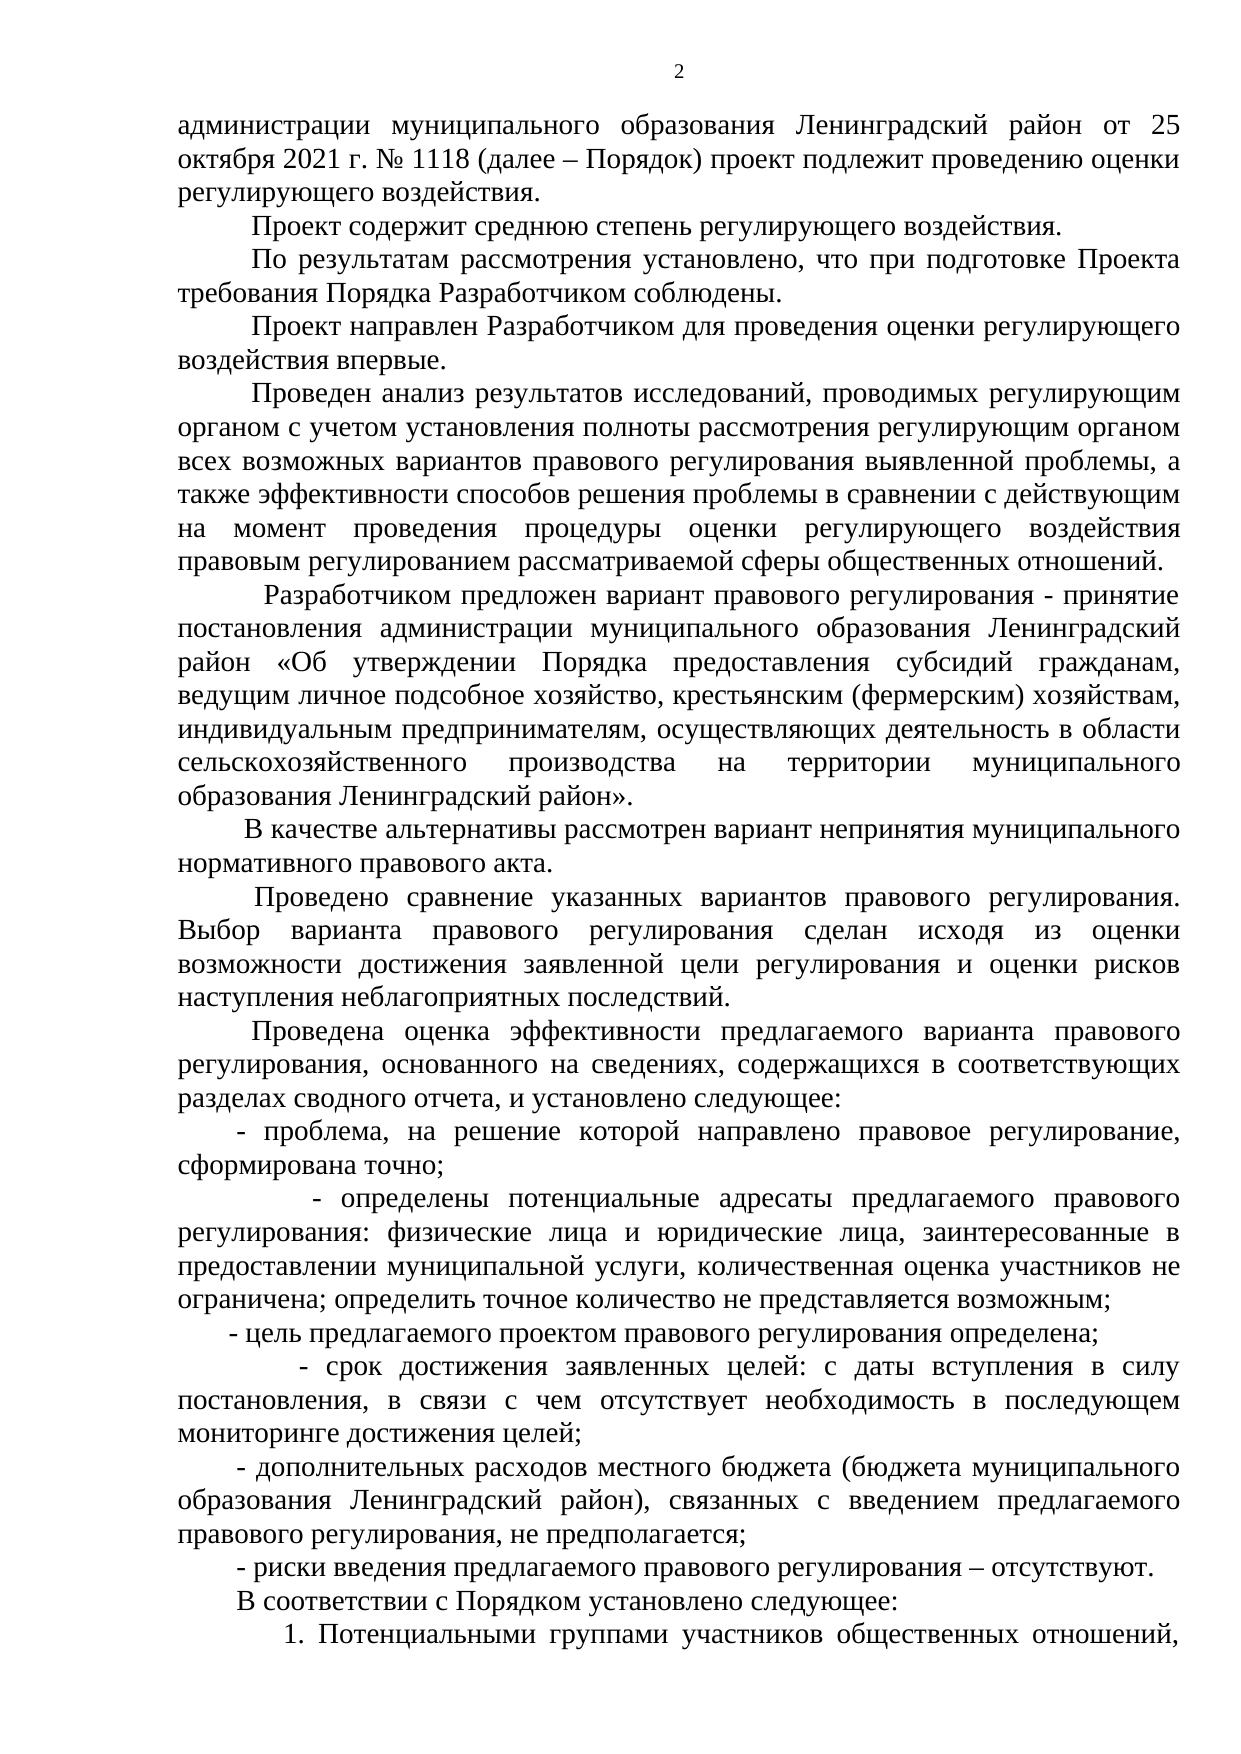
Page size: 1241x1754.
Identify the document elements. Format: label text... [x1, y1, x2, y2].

text В качестве альтернативы рассмотрен вариант непринятия муниципального нормативного правового акта. [177, 812, 1181, 879]
text - риски введения предлагаемого правового регулирования – отсутствуют. [177, 1549, 1181, 1583]
text - дополнительных расходов местного бюджета (бюджета муниципального образования Ленинградский район), связанных с введением предлагаемого правового регулирования, не предполагается; [177, 1449, 1181, 1549]
text - цель предлагаемого проектом правового регулирования определена; [177, 1315, 1181, 1348]
text - определены потенциальные адресаты предлагаемого правового регулирования: физические лица и юридические лица, заинтересованные в предоставлении муниципальной услуги, количественная оценка участников не ограничена; определить точное количество не представляется возможным; [177, 1181, 1181, 1315]
text Проект содержит среднюю степень регулирующего воздействия. [177, 208, 1181, 241]
text - проблема, на решение которой направлено правовое регулирование, сформирована точно; [177, 1113, 1181, 1181]
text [177, 107, 1181, 208]
text В соответствии с Порядком установлено следующее: [177, 1583, 1181, 1617]
text Проведен анализ результатов исследований, проводимых регулирующим органом с учетом установления полноты рассмотрения регулирующим органом всех возможных вариантов правового регулирования выявленной проблемы, а также эффективности способов решения проблемы в сравнении с действующим на момент проведения процедуры оценки регулирующего воздействия правовым регулированием рассматриваемой сферы общественных отношений. [177, 376, 1181, 577]
text Проведена оценка эффективности предлагаемого варианта правового регулирования, основанного на сведениях, содержащихся в соответствующих разделах сводного отчета, и установлено следующее: [177, 1013, 1181, 1113]
text - срок достижения заявленных целей: с даты вступления в силу постановления, в связи с чем отсутствует необходимость в последующем мониторинге достижения целей; [177, 1348, 1181, 1449]
text Проведено сравнение указанных вариантов правового регулирования. Выбор варианта правового регулирования сделан исходя из оценки возможности достижения заявленной цели регулирования и оценки рисков наступления неблагоприятных последствий. [177, 879, 1181, 1013]
text Разработчиком предложен вариант правового регулирования - принятие постановления администрации муниципального образования Ленинградский район «Об утверждении Порядка предоставления субсидий гражданам, ведущим личное подсобное хозяйство, крестьянским (фермерским) хозяйствам, индивидуальным предпринимателям, осуществляющих деятельность в области сельскохозяйственного производства на территории муниципального образования Ленинградский район». [177, 577, 1181, 812]
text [177, 1617, 1181, 1650]
text Проект направлен Разработчиком для проведения оценки регулирующего воздействия впервые. [177, 308, 1181, 376]
text По результатам рассмотрения установлено, что при подготовке Проекта требования Порядка Разработчиком соблюдены. [177, 241, 1181, 308]
